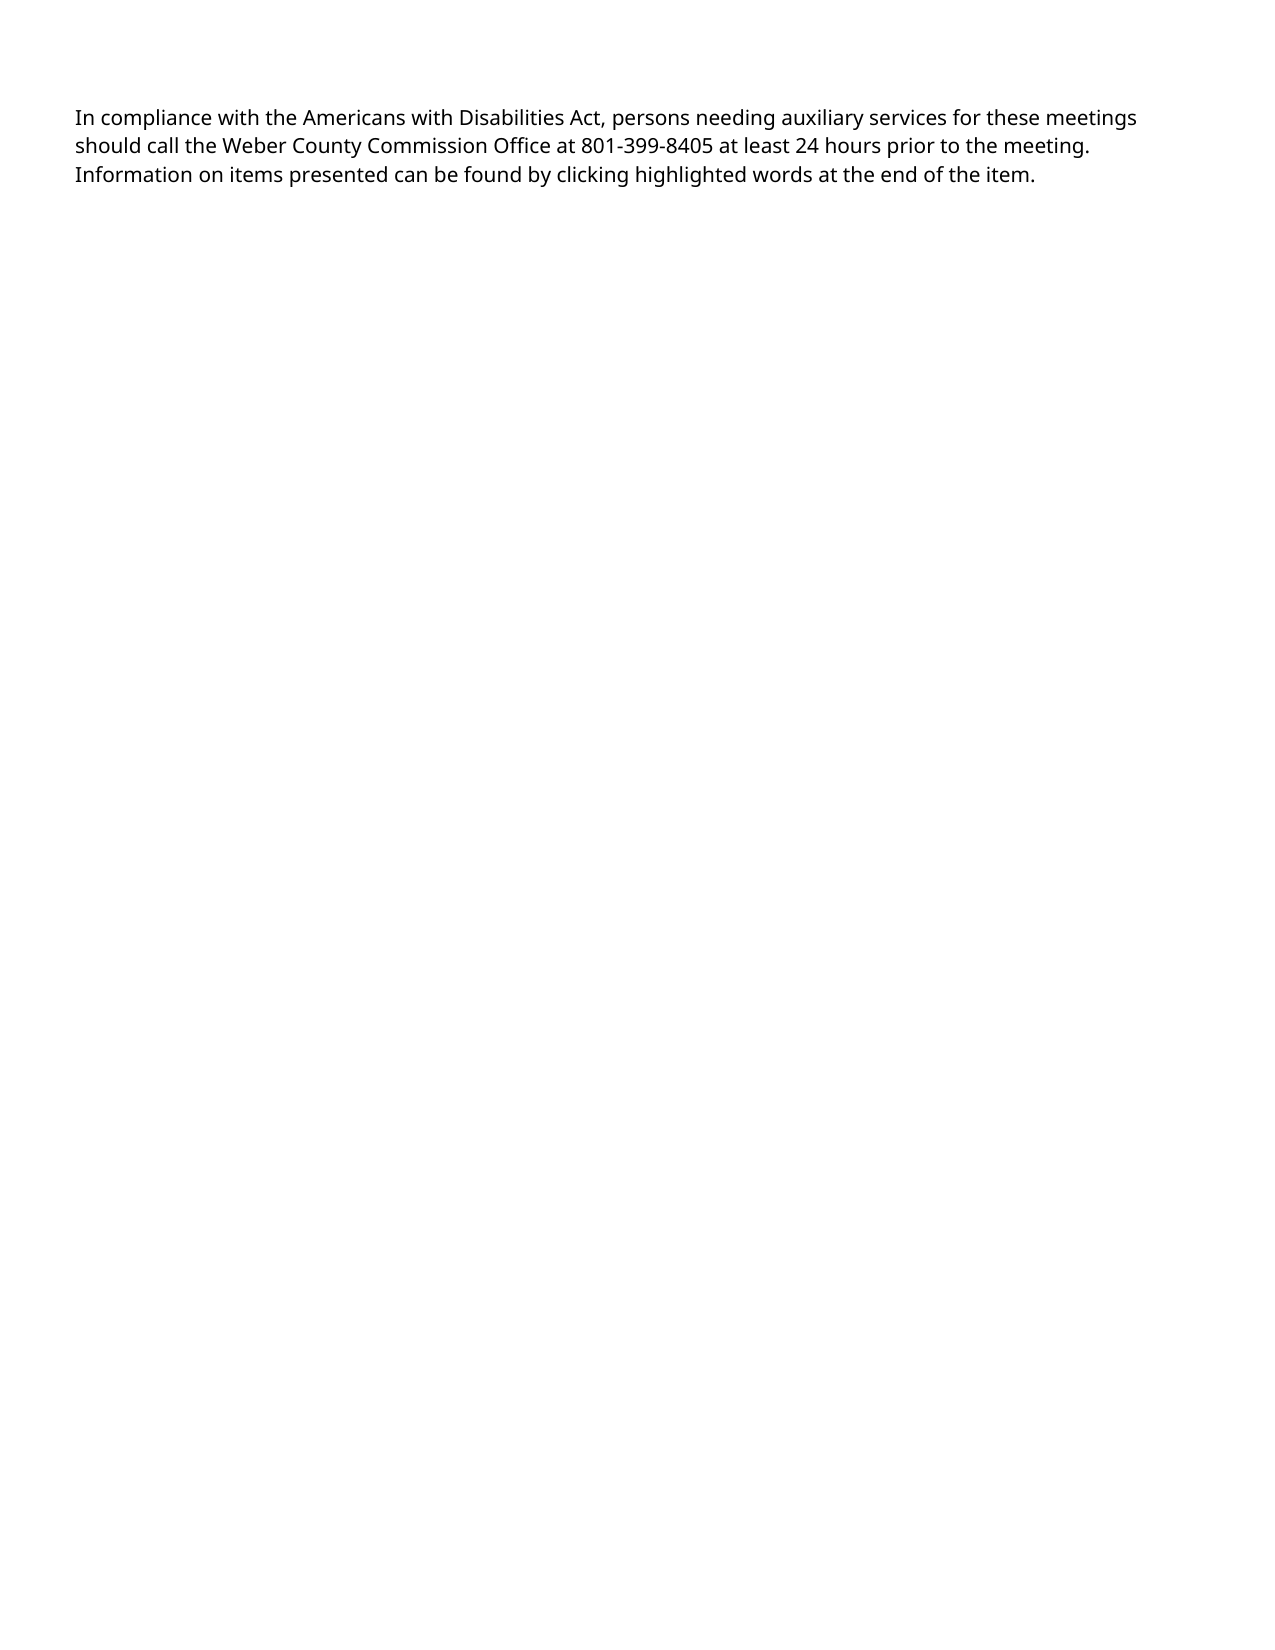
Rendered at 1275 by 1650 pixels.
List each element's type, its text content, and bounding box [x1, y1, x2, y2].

text In compliance with the Americans with Disabilities Act, persons needing auxiliary services for these meetings should call the Weber County Commission Office at 801-399-8405 at least 24 hours prior to the meeting. Information on items presented can be found by clicking highlighted words at the end of the item. [75, 103, 1200, 188]
